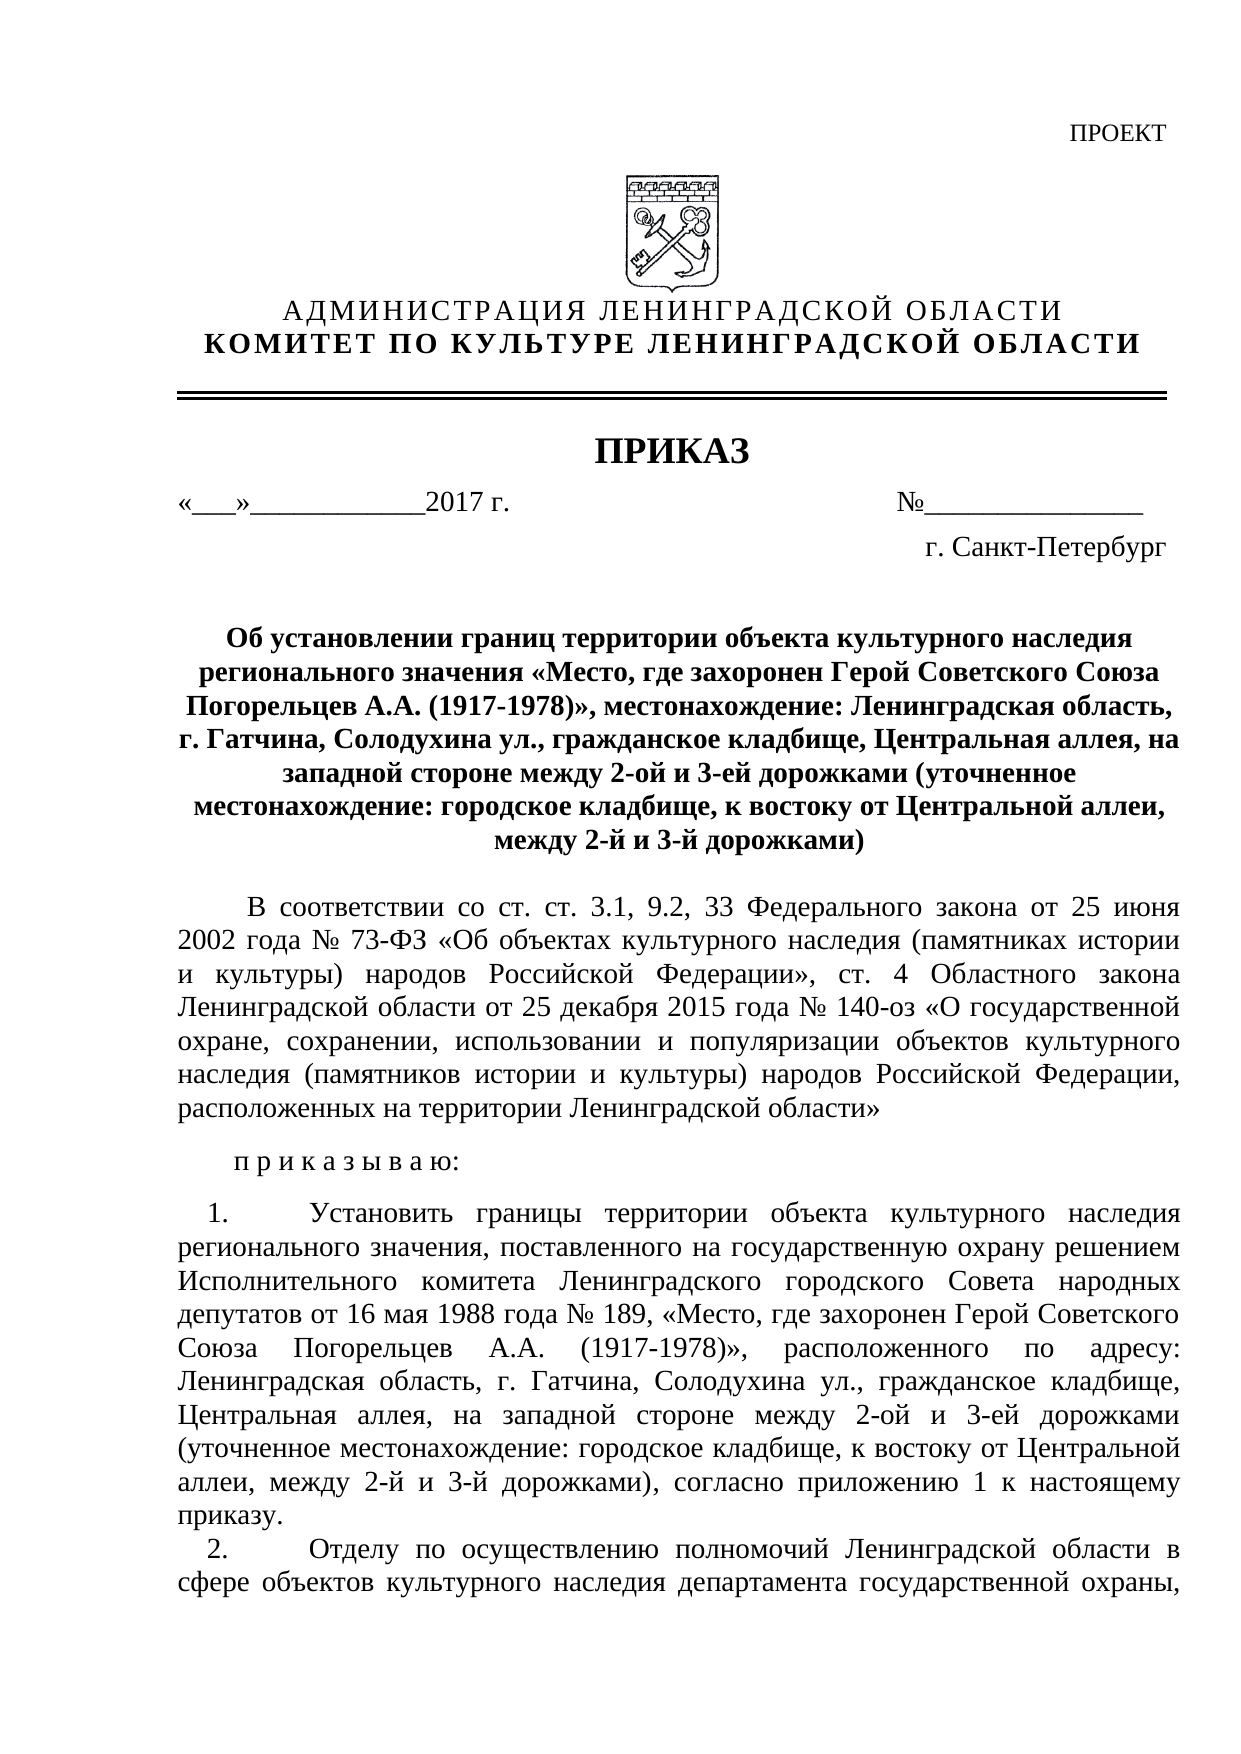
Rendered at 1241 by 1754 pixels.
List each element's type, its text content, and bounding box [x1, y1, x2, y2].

text Об установлении границ территории объекта культурного наследия регионального значения «Место, где захоронен Герой Советского Союза Погорельцев А.А. (1917-1978)», местонахождение: Ленинградская область, г. Гатчина, Солодухина ул., гражданское кладбище, Центральная аллея, на западной стороне между 2-ой и 3-ей дорожками (уточненное местонахождение: городское кладбище, к востоку от Центральной аллеи, [177, 621, 1181, 822]
text п р и к а з ы в а ю: [177, 1143, 1181, 1176]
picture [625, 175, 719, 293]
text КОМИТЕТ ПО КУЛЬТУРЕ ЛЕНИНГРАДСКОЙ ОБЛАСТИ [177, 326, 1167, 360]
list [177, 1531, 1181, 1598]
text В соответствии со ст. ст. 3.1, 9.2, 33 Федерального закона от 25 июня 2002 года № 73-ФЗ «Об объектах культурного наследия (памятниках истории и культуры) народов Российской Федерации», ст. 4 Областного закона Ленинградской области от 25 декабря 2015 года № 140-оз «О государственной охране, сохранении, использовании и популяризации объектов культурного наследия (памятников истории и культуры) народов Российской Федерации, расположенных на территории Ленинградской области» [177, 889, 1181, 1124]
text ПРИКАЗ [177, 429, 1167, 472]
text г. Санкт-Петербург [177, 529, 1167, 563]
list Установить границы территории объекта культурного наследия регионального значения, поставленного на государственную охрану решением Исполнительного комитета Ленинградского городского Совета народных депутатов от 16 мая 1988 года № 189, «Место, где захоронен Герой Советского Союза Погорельцев А.А. (1917-1978)», расположенного по адресу: Ленинградская область, г. Гатчина, Солодухина ул., гражданское кладбище, Центральная аллея, на западной стороне между 2-ой и 3-ей дорожками (уточненное местонахождение: городское кладбище, к востоку от Центральной аллеи, между 2-й и 3-й дорожками), согласно приложению 1 к настоящему приказу. [177, 1196, 1181, 1531]
text между 2-й и 3-й дорожками) [177, 822, 1181, 855]
text «___»____________2017 г. №_______________ [177, 484, 1167, 517]
text ПРОЕКТ [177, 118, 1167, 147]
text АДМИНИСТРАЦИЯ ЛЕНИНГРАДСКОЙ ОБЛАСТИ [177, 293, 1167, 326]
